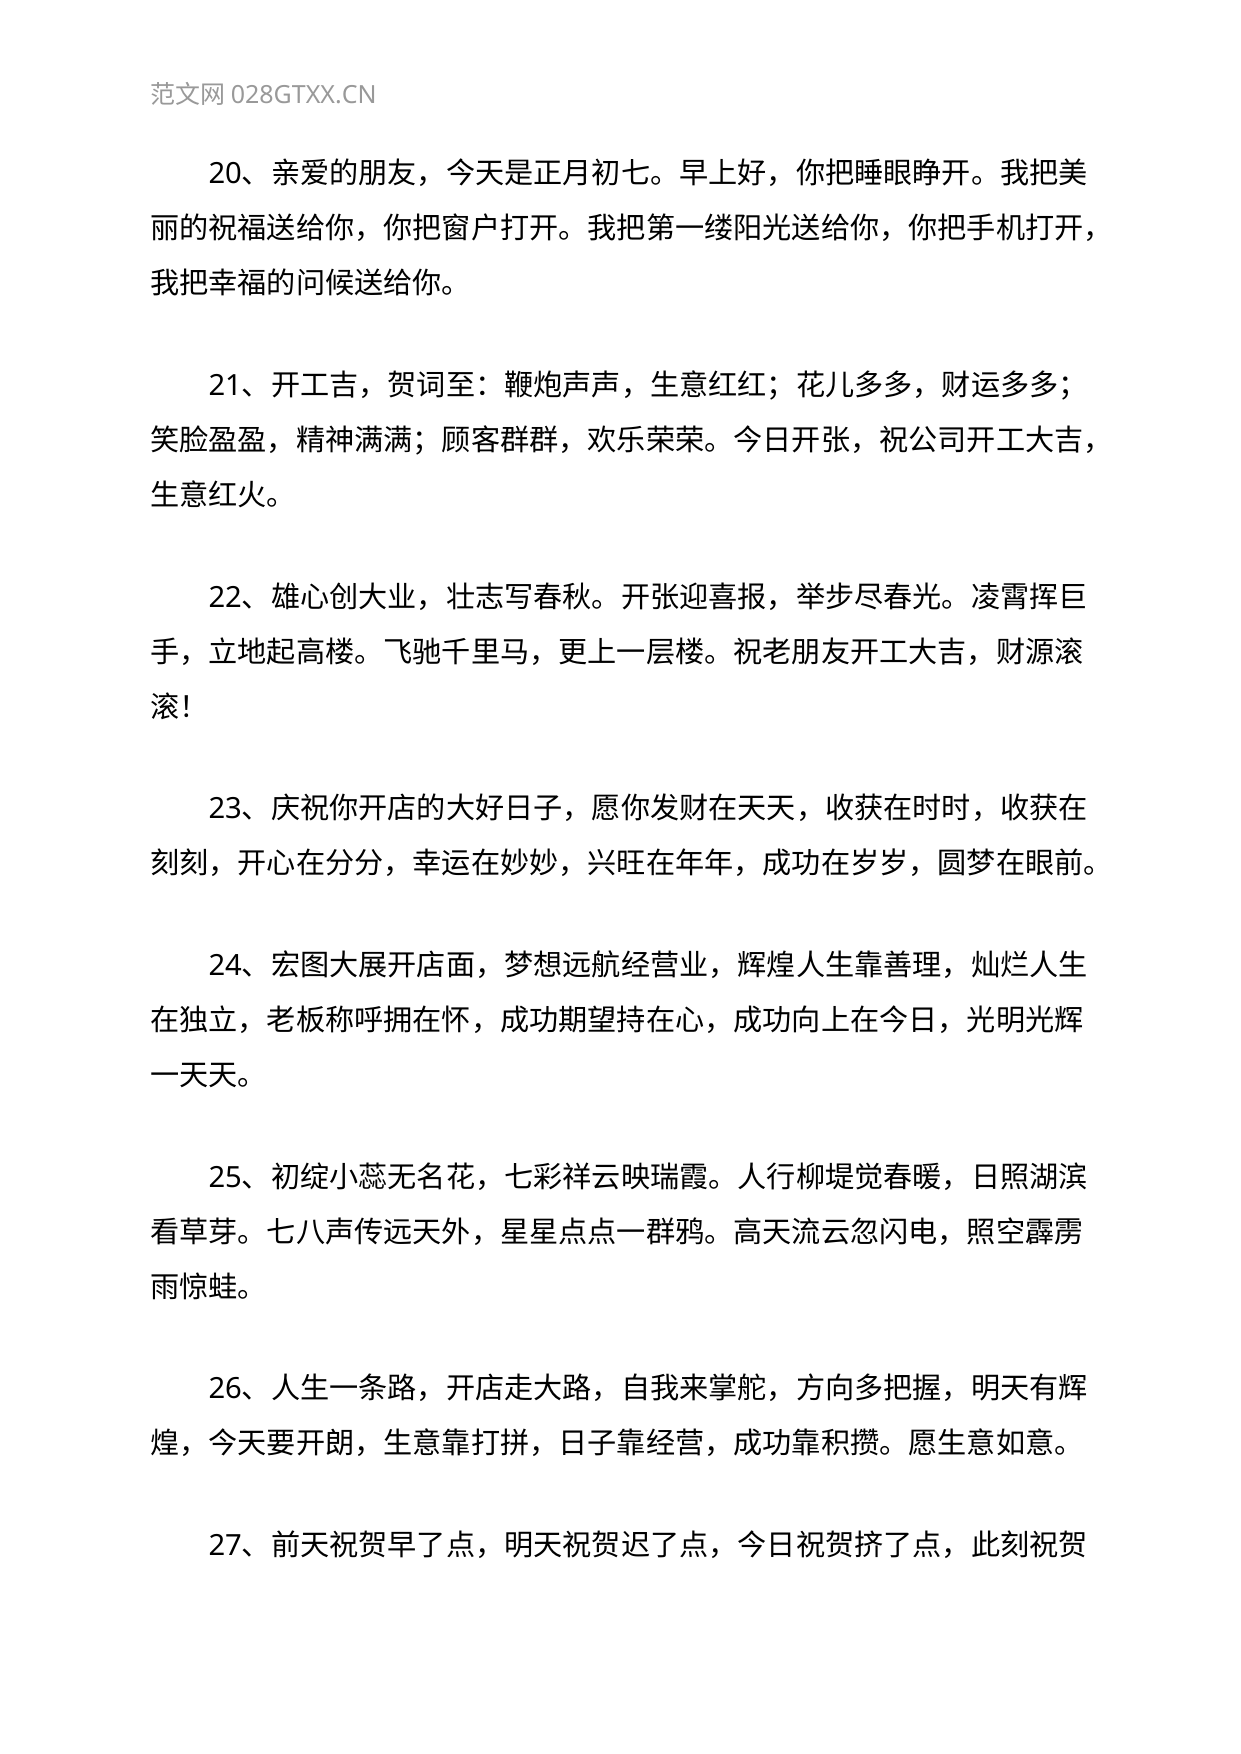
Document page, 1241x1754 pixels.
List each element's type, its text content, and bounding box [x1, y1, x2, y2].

text 25、初绽小蕊无名花，七彩祥云映瑞霞。人行柳堤觉春暖，日照湖滨看草芽。七八声传远天外，星星点点一群鸦。高天流云忽闪电，照空霹雳雨惊蛙。 [150, 1153, 1090, 1306]
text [150, 1522, 1090, 1564]
text 26、人生一条路，开店走大路，自我来掌舵，方向多把握，明天有辉煌，今天要开朗，生意靠打拼，日子靠经营，成功靠积攒。愿生意如意。 [150, 1365, 1090, 1462]
text 22、雄心创大业，壮志写春秋。开张迎喜报，举步尽春光。凌霄挥巨手，立地起高楼。飞驰千里马，更上一层楼。祝老朋友开工大吉，财源滚滚！ [150, 573, 1090, 726]
text 24、宏图大展开店面，梦想远航经营业，辉煌人生靠善理，灿烂人生在独立，老板称呼拥在怀，成功期望持在心，成功向上在今日，光明光辉一天天。 [150, 942, 1090, 1094]
text 21、开工吉，贺词至：鞭炮声声，生意红红；花儿多多，财运多多；笑脸盈盈，精神满满；顾客群群，欢乐荣荣。今日开张，祝公司开工大吉，生意红火。 [150, 362, 1090, 514]
text 23、庆祝你开店的大好日子，愿你发财在天天，收获在时时，收获在刻刻，开心在分分，幸运在妙妙，兴旺在年年，成功在岁岁，圆梦在眼前。 [150, 785, 1090, 882]
text 20、亲爱的朋友，今天是正月初七。早上好，你把睡眼睁开。我把美丽的祝福送给你，你把窗户打开。我把第一缕阳光送给你，你把手机打开，我把幸福的问候送给你。 [150, 150, 1090, 302]
